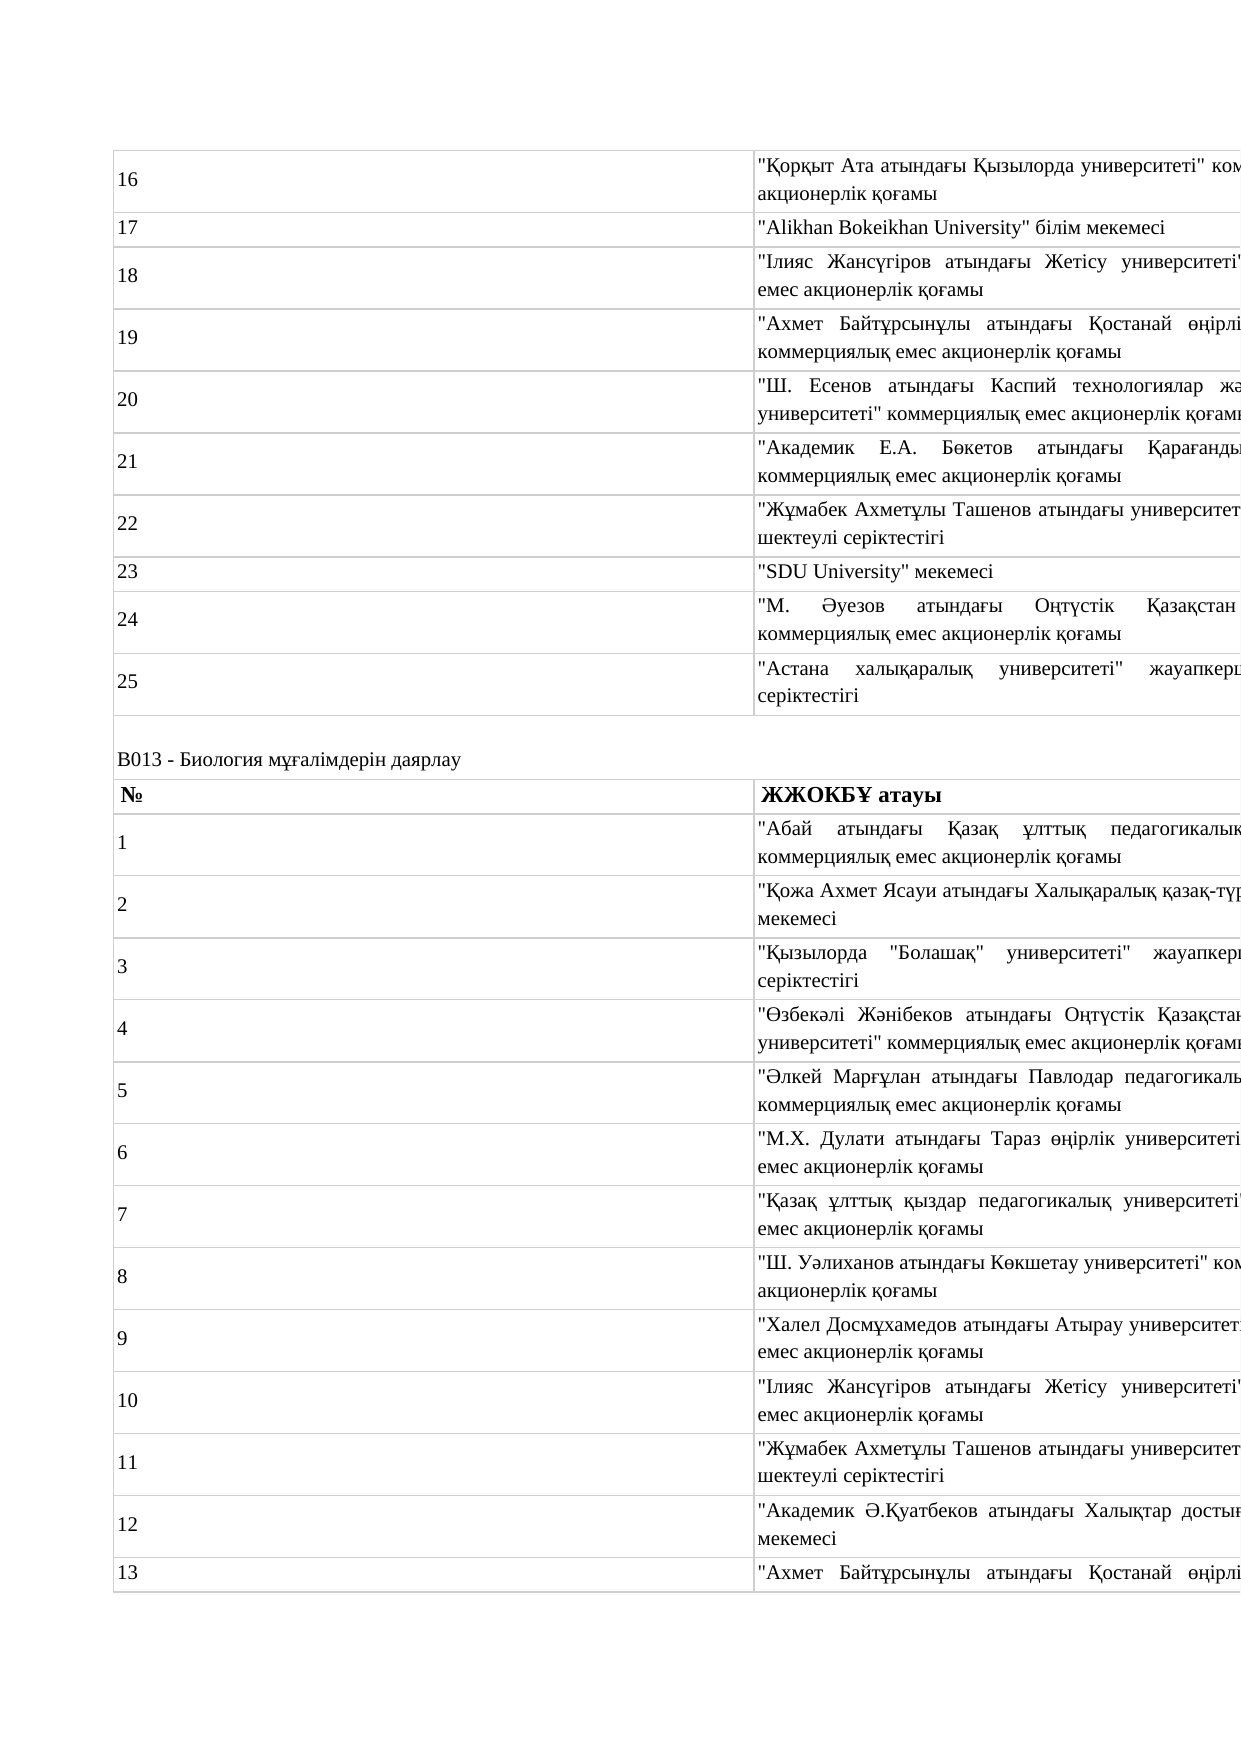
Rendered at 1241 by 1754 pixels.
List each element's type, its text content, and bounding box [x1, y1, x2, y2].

table_cell "Жұмабек Ахметұлы Ташенов атындағы университет" жауапкершілігі шектеулі серіктестігі [755, 1434, 1240, 1495]
table_cell "Астана халықаралық университеті" жауапкершілігі шектеулі серіктестігі [755, 654, 1240, 714]
table_cell № [114, 780, 753, 813]
table_cell 9 [114, 1310, 753, 1371]
table_cell "Ахмет Байтұрсынұлы атындағы Қостанай өңірлік университеті" коммерциялық емес акционерлік қоғамы [755, 310, 1240, 370]
table_cell "Қазақ ұлттық қыздар педагогикалық университеті" коммерциялық емес акционерлік қоғамы [755, 1186, 1240, 1247]
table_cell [755, 1558, 1240, 1591]
table_cell "М.Х. Дулати атындағы Тараз өңірлік университеті" коммерциялық емес акционерлік қоғамы [755, 1124, 1240, 1185]
table_cell "Қорқыт Ата атындағы Қызылорда университеті" коммерциялық емес акционерлік қоғамы [755, 151, 1240, 212]
table_cell 23 [114, 558, 753, 591]
table_cell "Академик Ә.Қуатбеков атындағы Халықтар достығы университеті" мекемесі [755, 1496, 1240, 1557]
table_cell 8 [114, 1248, 753, 1309]
table_cell 11 [114, 1434, 753, 1495]
table_cell 19 [114, 310, 753, 370]
table_cell 3 [114, 939, 753, 999]
table_cell 22 [114, 496, 753, 556]
table_cell 16 [114, 151, 753, 212]
table_cell 20 [114, 372, 753, 432]
table_cell 10 [114, 1372, 753, 1433]
table_cell 13 [114, 1558, 753, 1591]
table_cell 4 [114, 1000, 753, 1061]
table_cell "Қызылорда "Болашақ" университеті" жауапкершілігі шектеулі серіктестігі [755, 939, 1240, 999]
table_cell 2 [114, 876, 753, 937]
table_cell "Ш. Уәлиханов атындағы Көкшетау университетi" коммерциялық емес акционерлік қоғамы [755, 1248, 1240, 1309]
table_cell "М. Әуезов атындағы Оңтүстiк Қазақстан университетi" коммерциялық емес акционерлік қоғамы [755, 592, 1240, 653]
table_cell B013 - Биология мұғалімдерін даярлау [114, 716, 1240, 779]
table_cell "Ш. Есенов атындағы Каспий технологиялар және инжиниринг университеті" коммерциялық емес акционерлік қоғамы [755, 372, 1240, 432]
table_cell "Халел Досмұхамедов атындағы Атырау университеті" коммерциялық емес акционерлік қоғамы [755, 1310, 1240, 1371]
table_cell 24 [114, 592, 753, 653]
table_cell 18 [114, 248, 753, 308]
table_cell 12 [114, 1496, 753, 1557]
table_cell 21 [114, 434, 753, 494]
table_cell 17 [114, 213, 753, 246]
table_cell "Жұмабек Ахметұлы Ташенов атындағы университет" жауапкершілігі шектеулі серіктестігі [755, 496, 1240, 556]
table_cell "Қожа Ахмет Ясауи атындағы Халықаралық қазақ-түрік университеті" мекемесі [755, 876, 1240, 937]
table_cell "SDU University" мекемесі [755, 558, 1240, 591]
table_cell "Ілияс Жансүгіров атындағы Жетісу университеті" коммерциялық емес акционерлік қоғамы [755, 1372, 1240, 1433]
table_cell 7 [114, 1186, 753, 1247]
table_cell "Академик Е.А. Бөкетов атындағы Қарағанды университетi" коммерциялық емес акционерлік қоғамы [755, 434, 1240, 494]
table_cell 6 [114, 1124, 753, 1185]
table_cell 5 [114, 1063, 753, 1123]
table_cell 1 [114, 815, 753, 875]
table_cell "Әлкей Марғұлан атындағы Павлодар педагогикалық университеті" коммерциялық емес акционерлік қоғамы [755, 1063, 1240, 1123]
table_cell "Абай атындағы Қазақ ұлттық педагогикалық университеті" коммерциялық емес акционерлік қоғамы [755, 815, 1240, 875]
table_cell "Өзбекәлі Жәнібеков атындағы Оңтүстік Қазақстан педагогикалық университеті" коммерциялық емес акционерлік қоғамы [755, 1000, 1240, 1061]
table_cell "Ілияс Жансүгіров атындағы Жетісу университеті" коммерциялық емес акционерлік қоғамы [755, 248, 1240, 308]
table_cell ЖЖОКБҰ атауы [755, 780, 1240, 813]
table_cell "Alikhan Bokeikhan University" білім мекемесі [755, 213, 1240, 246]
table_cell 25 [114, 654, 753, 714]
